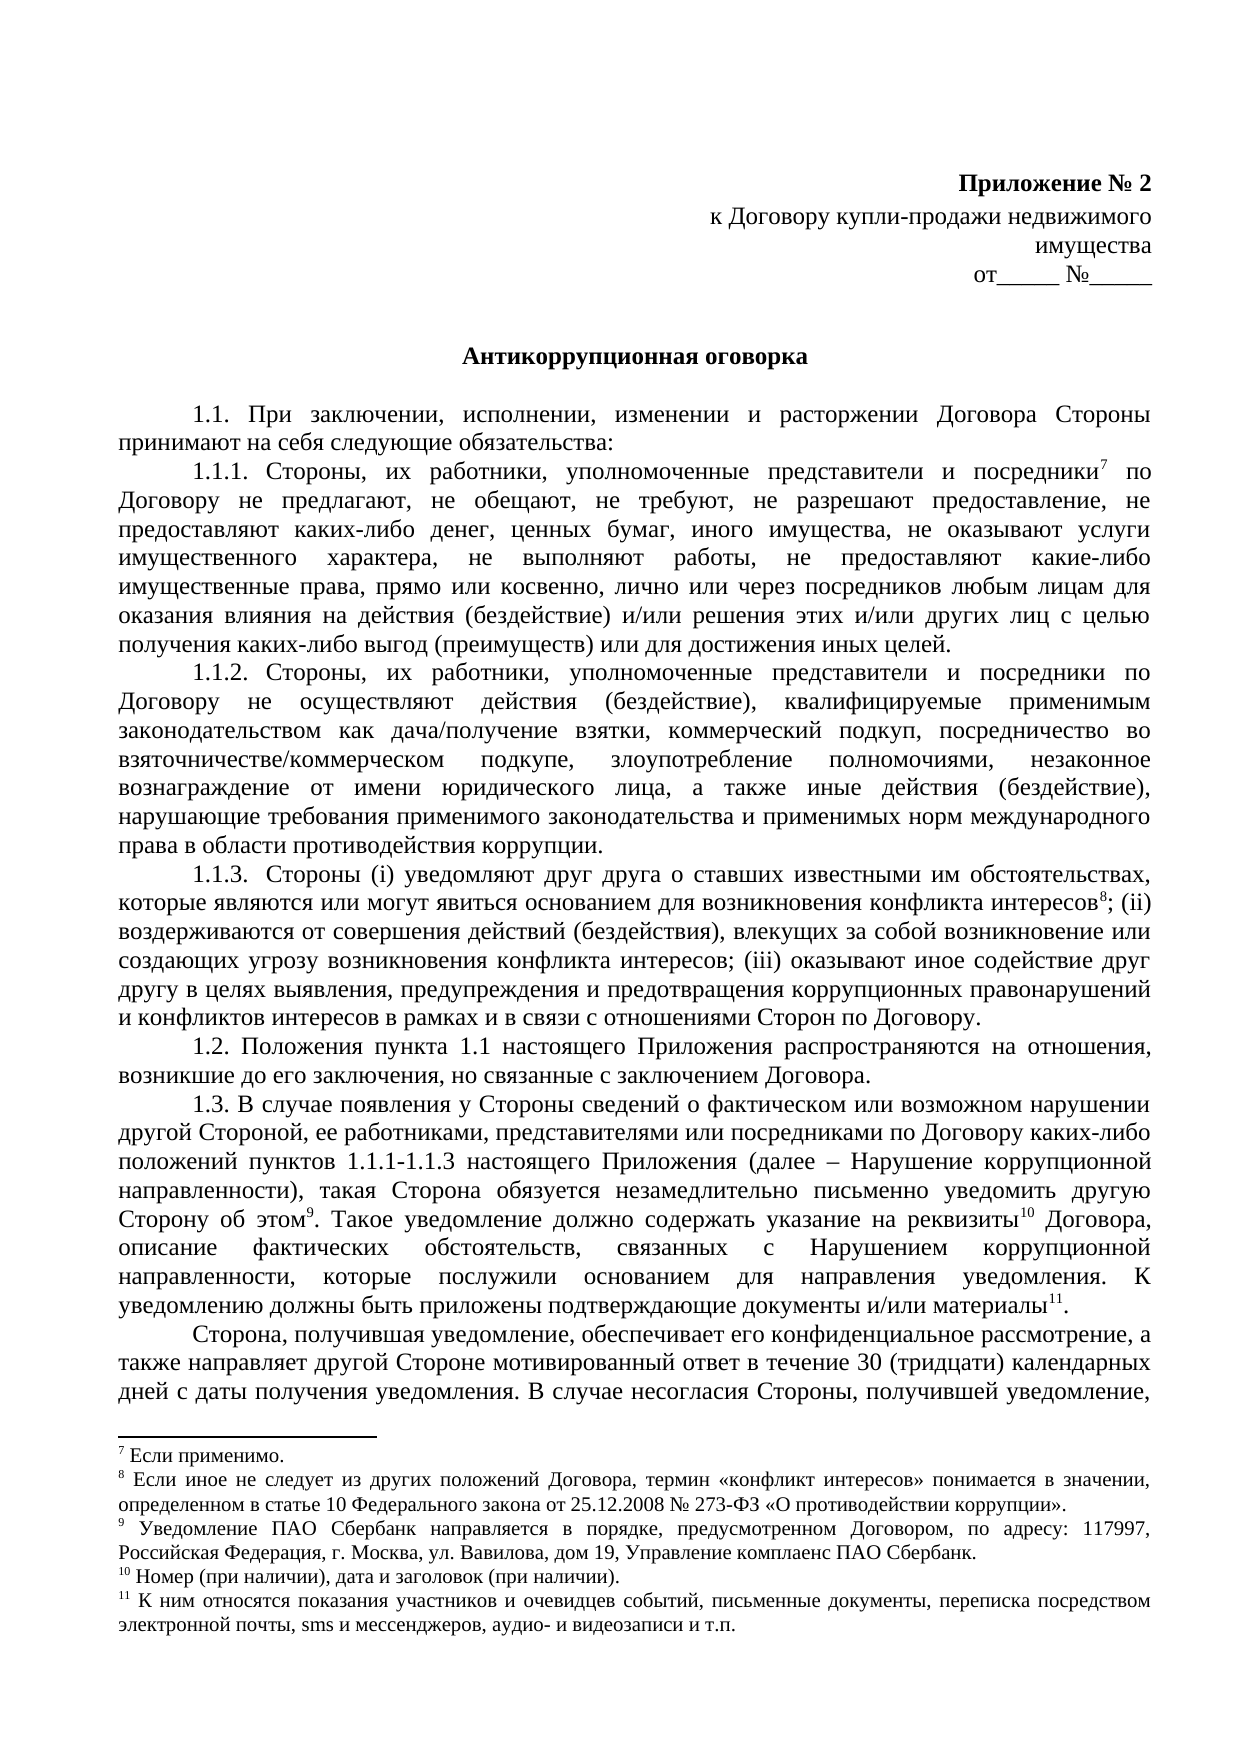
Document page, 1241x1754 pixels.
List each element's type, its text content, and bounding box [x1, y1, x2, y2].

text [118, 1319, 1152, 1405]
text 1.1.3. Стороны (i) уведомляют друг друга о ставших известными им обстоятельствах, которые являются или могут явиться основанием для возникновения конфликта интересов; (ii) воздерживаются от совершения действий (бездействия), влекущих за собой возникновение или создающих угрозу возникновения конфликта интересов; (iii) оказывают иное содействие друг другу в целях выявления, предупреждения и предотвращения коррупционных правонарушений и конфликтов интересов в рамках и в связи с отношениями Сторон по Договору. [118, 859, 1152, 1031]
text Антикоррупционная оговорка [118, 341, 1152, 370]
text 1.2. Положения пункта 1.1 настоящего Приложения распространяются на отношения, возникшие до его заключения, но связанные с заключением Договора. [118, 1031, 1152, 1089]
text 1.3. В случае появления у Стороны сведений о фактическом или возможном нарушении другой Стороной, ее работниками, представителями или посредниками по Договору каких-либо положений пунктов 1.1.1-1.1.3 настоящего Приложения (далее – Нарушение коррупционной направленности), такая Сторона обязуется незамедлительно письменно уведомить другую Сторону об этом. Такое уведомление должно содержать указание на реквизиты Договора, описание фактических обстоятельств, связанных с Нарушением коррупционной направленности, которые послужили основанием для направления уведомления. К уведомлению должны быть приложены подтверждающие документы и/или материалы. [118, 1089, 1152, 1319]
text к Договору купли-продажи недвижимого имущества [591, 201, 1152, 259]
text Приложение № 2 [118, 168, 1152, 197]
text 1.1.1. Стороны, их работники, уполномоченные представители и посредники по Договору не предлагают, не обещают, не требуют, не разрешают предоставление, не предоставляют каких-либо денег, ценных бумаг, иного имущества, не оказывают услуги имущественного характера, не выполняют работы, не предоставляют какие-либо имущественные права, прямо или косвенно, лично или через посредников любым лицам для оказания влияния на действия (бездействие) и/или решения этих и/или других лиц с целью получения каких-либо выгод (преимуществ) или для достижения иных целей. [118, 456, 1152, 657]
text от_____ №_____ [118, 259, 1152, 287]
text 1.1.2. Стороны, их работники, уполномоченные представители и посредники по Договору не осуществляют действия (бездействие), квалифицируемые применимым законодательством как дача/получение взятки, коммерческий подкуп, посредничество во взяточничестве/коммерческом подкупе, злоупотребление полномочиями, незаконное вознаграждение от имени юридического лица, а также иные действия (бездействие), нарушающие требования применимого законодательства и применимых норм международного права в области противодействия коррупции. [118, 657, 1152, 859]
text 1.1. При заключении, исполнении, изменении и расторжении Договора Стороны принимают на себя следующие обязательства: [118, 399, 1152, 456]
